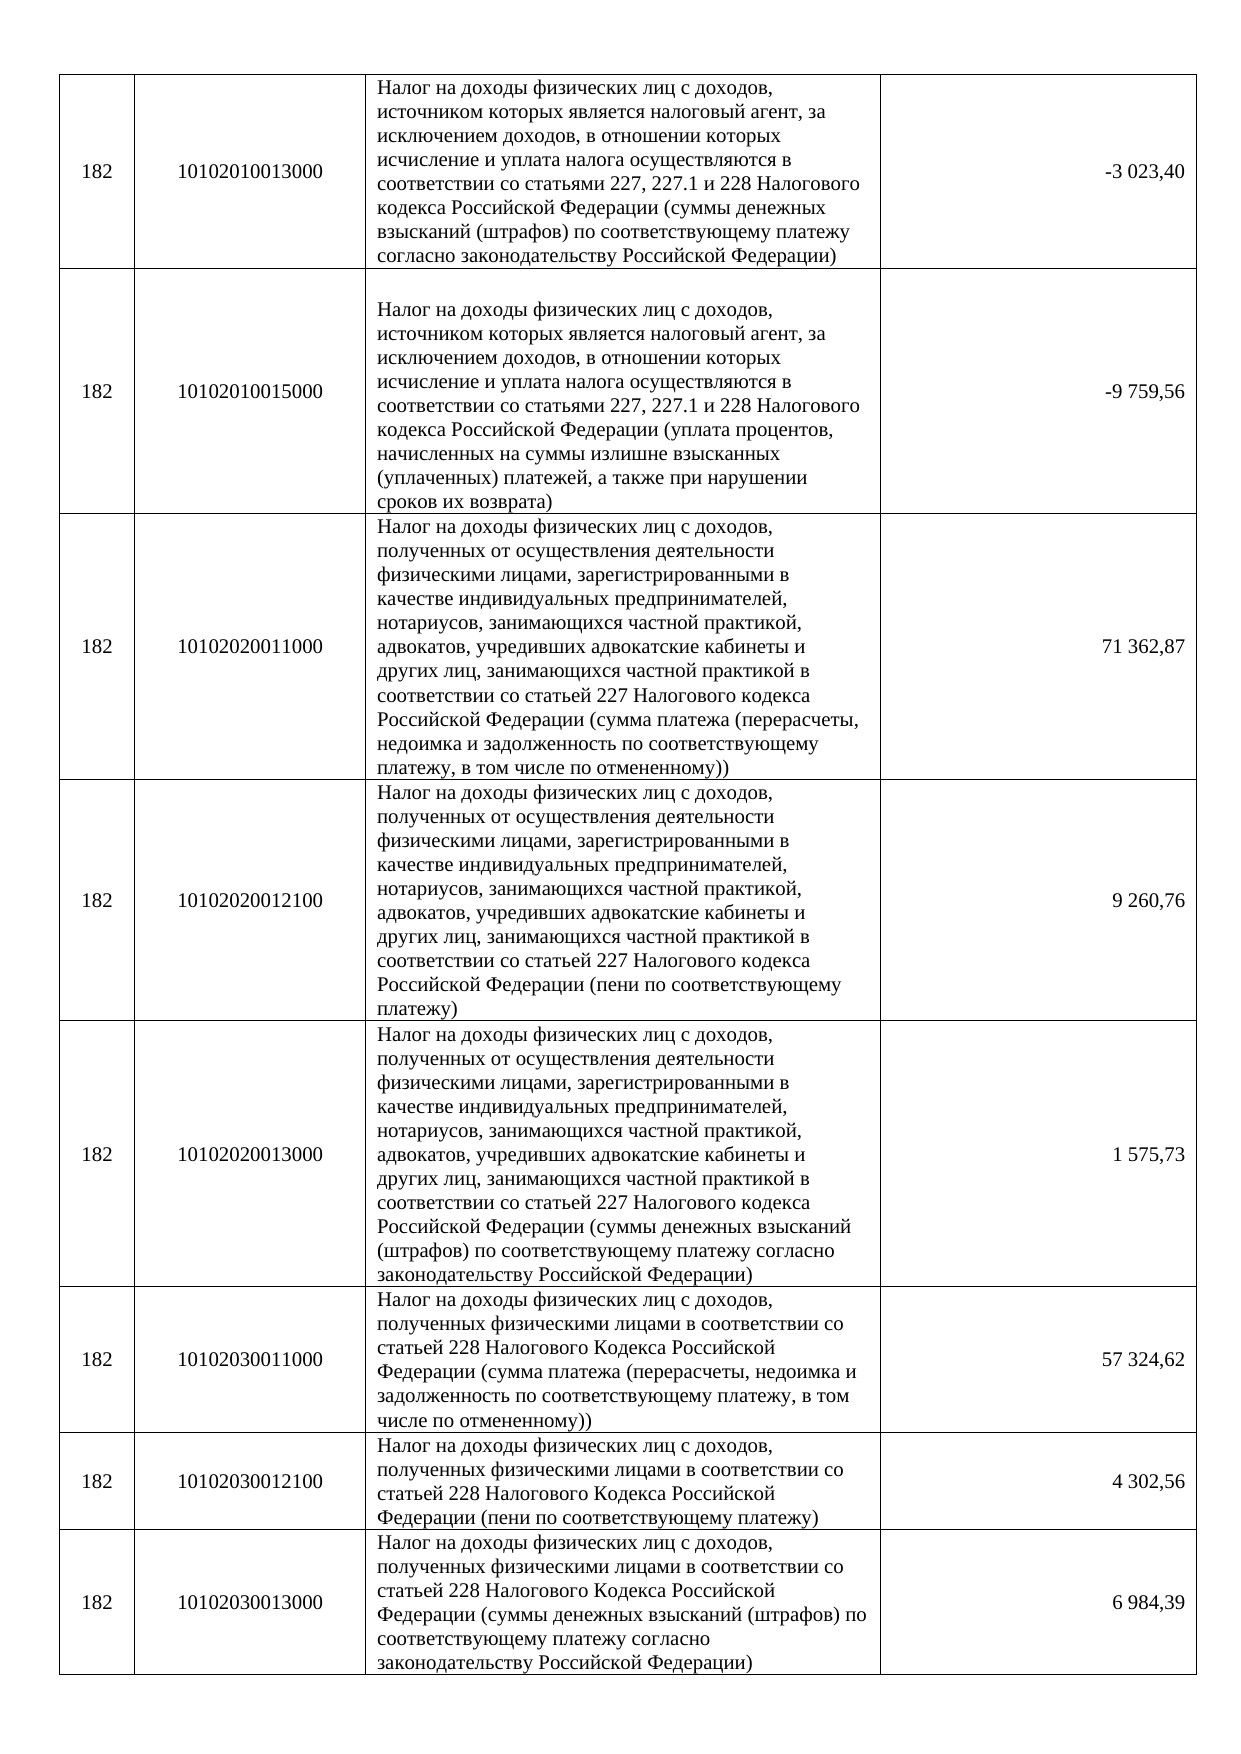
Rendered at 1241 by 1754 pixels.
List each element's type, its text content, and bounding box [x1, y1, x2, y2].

table_cell 10102010013000 [135, 75, 365, 267]
table_cell Налог на доходы физических лиц с доходов, источником которых является налоговый агент, за исключением доходов, в отношении которых исчисление и уплата налога осуществляются в соответствии со статьями 227, 227.1 и 228 Налогового кодекса Российской Федерации (уплата процентов, начисленных на суммы излишне взысканных (уплаченных) платежей, а также при нарушении сроков их возврата) [366, 269, 880, 513]
table_cell 182 [60, 1287, 134, 1432]
table_cell Налог на доходы физических лиц с доходов, полученных физическими лицами в соответствии со статьей 228 Налогового Кодекса Российской Федерации (пени по соответствующему платежу) [366, 1433, 880, 1529]
table_cell 182 [60, 75, 134, 267]
table_cell Налог на доходы физических лиц с доходов, полученных физическими лицами в соответствии со статьей 228 Налогового Кодекса Российской Федерации (суммы денежных взысканий (штрафов) по соответствующему платежу согласно законодательству Российской Федерации) [366, 1530, 880, 1674]
table_cell 71 362,87 [881, 514, 1196, 779]
table_cell 182 [60, 514, 134, 779]
table_cell 10102030011000 [135, 1287, 365, 1432]
table_cell 9 260,76 [881, 780, 1196, 1020]
table_cell 10102020011000 [135, 514, 365, 779]
table_cell 1 575,73 [881, 1021, 1196, 1286]
table_cell 182 [60, 1530, 134, 1674]
table_cell -3 023,40 [881, 75, 1196, 267]
table_cell 182 [60, 1433, 134, 1529]
table_cell Налог на доходы физических лиц с доходов, полученных от осуществления деятельности физическими лицами, зарегистрированными в качестве индивидуальных предпринимателей, нотариусов, занимающихся частной практикой, адвокатов, учредивших адвокатские кабинеты и других лиц, занимающихся частной практикой в соответствии со статьей 227 Налогового кодекса Российской Федерации (сумма платежа (перерасчеты, недоимка и задолженность по соответствующему платежу, в том числе по отмененному)) [366, 514, 880, 779]
table_cell 10102020013000 [135, 1021, 365, 1286]
table_cell 10102030012100 [135, 1433, 365, 1529]
table_cell 10102030013000 [135, 1530, 365, 1674]
table_cell Налог на доходы физических лиц с доходов, полученных от осуществления деятельности физическими лицами, зарегистрированными в качестве индивидуальных предпринимателей, нотариусов, занимающихся частной практикой, адвокатов, учредивших адвокатские кабинеты и других лиц, занимающихся частной практикой в соответствии со статьей 227 Налогового кодекса Российской Федерации (пени по соответствующему платежу) [366, 780, 880, 1020]
table_cell Налог на доходы физических лиц с доходов, источником которых является налоговый агент, за исключением доходов, в отношении которых исчисление и уплата налога осуществляются в соответствии со статьями 227, 227.1 и 228 Налогового кодекса Российской Федерации (суммы денежных взысканий (штрафов) по соответствующему платежу согласно законодательству Российской Федерации) [366, 75, 880, 267]
table_cell Налог на доходы физических лиц с доходов, полученных от осуществления деятельности физическими лицами, зарегистрированными в качестве индивидуальных предпринимателей, нотариусов, занимающихся частной практикой, адвокатов, учредивших адвокатские кабинеты и других лиц, занимающихся частной практикой в соответствии со статьей 227 Налогового кодекса Российской Федерации (суммы денежных взысканий (штрафов) по соответствующему платежу согласно законодательству Российской Федерации) [366, 1021, 880, 1286]
table_cell 6 984,39 [881, 1530, 1196, 1674]
table_cell 57 324,62 [881, 1287, 1196, 1432]
table_cell 182 [60, 269, 134, 513]
table_cell -9 759,56 [881, 269, 1196, 513]
table_cell 10102020012100 [135, 780, 365, 1020]
table_cell 10102010015000 [135, 269, 365, 513]
table_cell Налог на доходы физических лиц с доходов, полученных физическими лицами в соответствии со статьей 228 Налогового Кодекса Российской Федерации (сумма платежа (перерасчеты, недоимка и задолженность по соответствующему платежу, в том числе по отмененному)) [366, 1287, 880, 1432]
table_cell 182 [60, 780, 134, 1020]
table_cell 4 302,56 [881, 1433, 1196, 1529]
table_cell 182 [60, 1021, 134, 1286]
